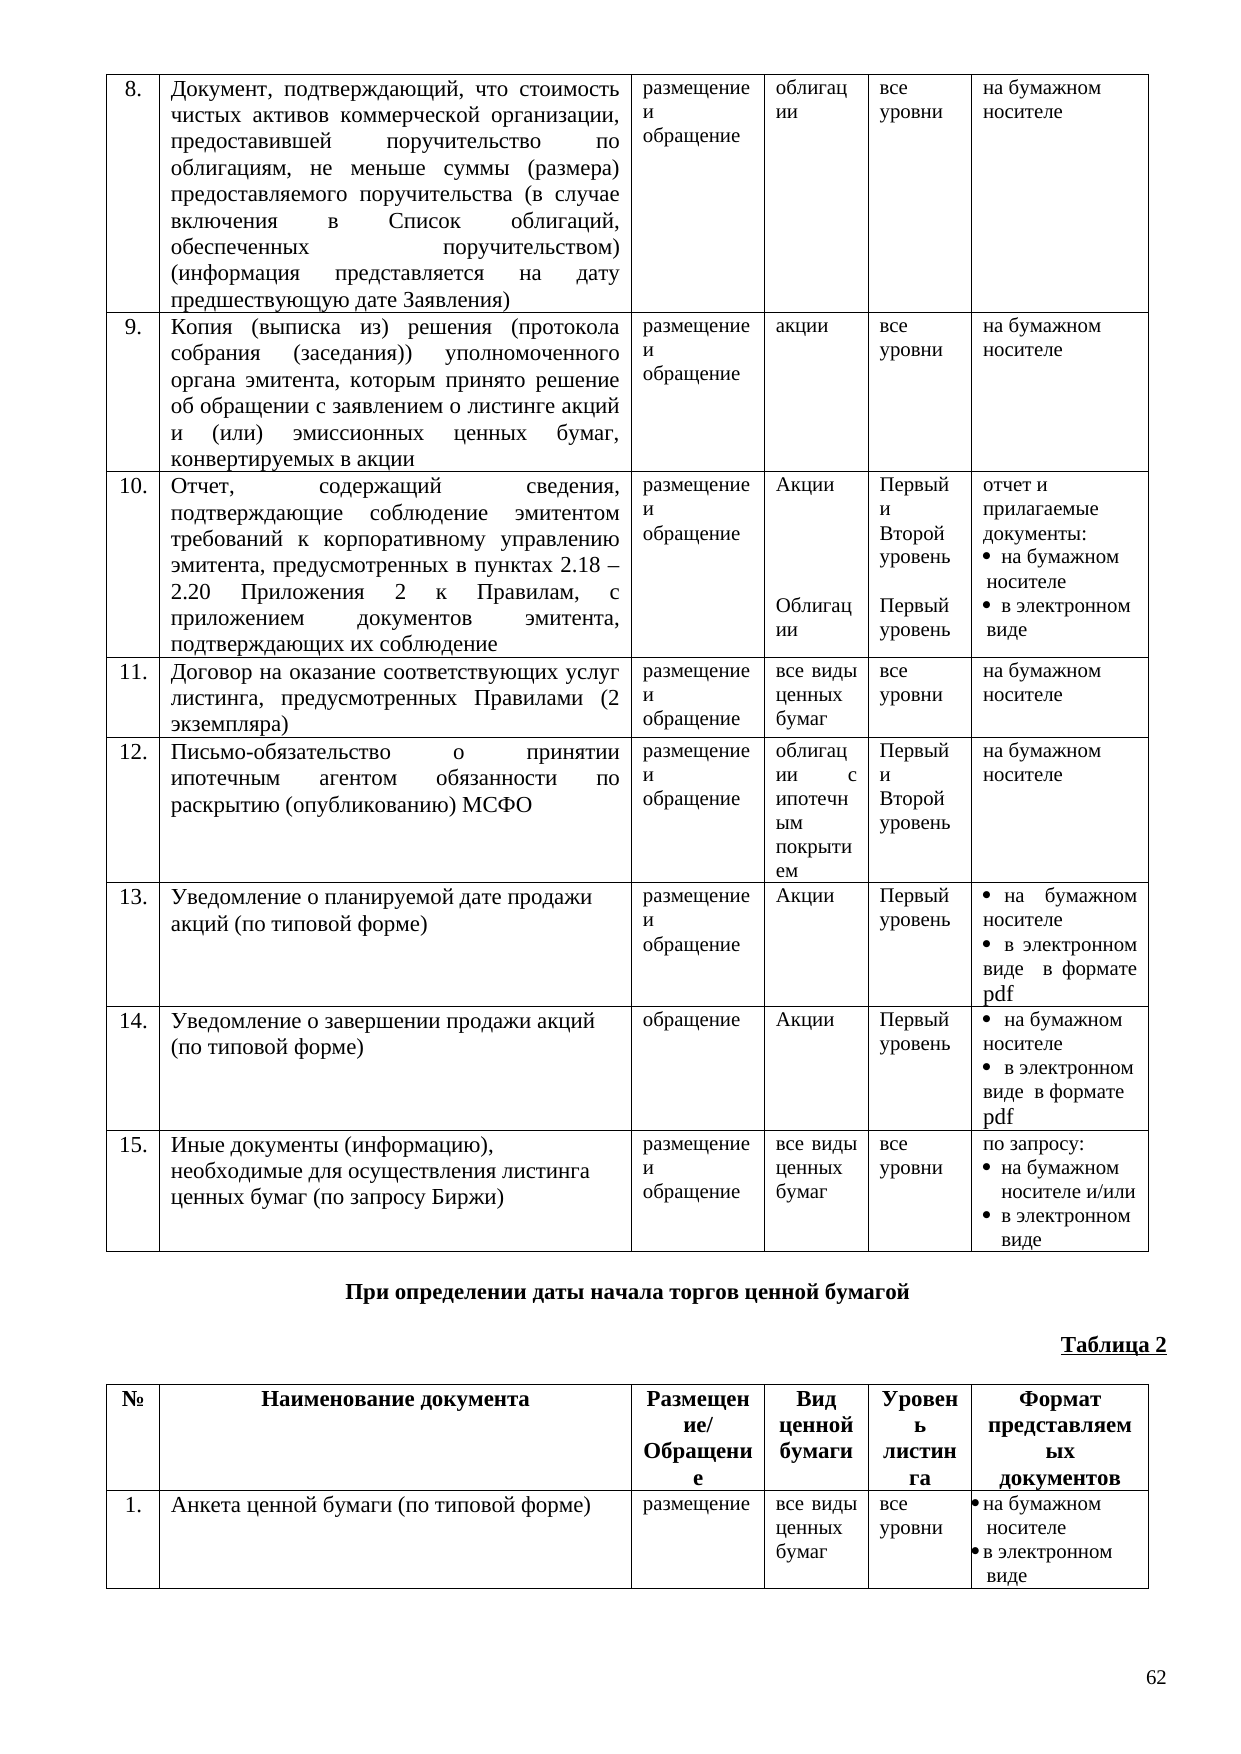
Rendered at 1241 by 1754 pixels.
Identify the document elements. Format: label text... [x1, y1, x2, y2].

table_cell Первый и Второй уровень [869, 738, 971, 882]
table_cell все уровни [869, 75, 971, 312]
table_cell размещение и обращение [632, 883, 764, 1006]
table_cell Анкета ценной бумаги (по типовой форме) [160, 1491, 631, 1587]
text Таблица 2 [89, 1331, 1167, 1357]
table_cell размещение и обращение [632, 658, 764, 737]
table_cell по запросу: на бумажном носителе и/или в электронном виде [972, 1131, 1148, 1251]
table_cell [972, 75, 1148, 312]
table_cell 14. [107, 1007, 159, 1129]
table_cell Документ, подтверждающий, что стоимость чистых активов коммерческой организации, предоставившей поручительство по облигациям, не меньше суммы (размера) предоставляемого поручительства (в случае включения в Список облигаций, обеспеченных поручительством) (информация представляется на дату предшествующую дате Заявления) [160, 75, 631, 312]
table_cell Уведомление о планируемой дате продажи акций (по типовой форме) [160, 883, 631, 1006]
table_cell отчет и прилагаемые документы: на бумажном носителе в электронном виде [972, 472, 1148, 657]
table_cell 15. [107, 1131, 159, 1251]
table_cell размещение [632, 1491, 764, 1587]
table_cell размещение и обращение [632, 75, 764, 312]
table_cell Письмо-обязательство о принятии ипотечным агентом обязанности по раскрытию (опубликованию) МСФО [160, 738, 631, 882]
table_cell на бумажном носителе [972, 313, 1148, 471]
table_cell 1. [107, 1491, 159, 1587]
table_header Размещение/Обращение [632, 1385, 764, 1490]
table_cell Иные документы (информацию), необходимые для осуществления листинга ценных бумаг (по запросу Биржи) [160, 1131, 631, 1251]
table_cell 8. [107, 75, 159, 312]
table_cell все уровни [869, 1491, 971, 1587]
table_cell 11. [107, 658, 159, 737]
table_cell все виды ценных бумаг [765, 1131, 868, 1251]
table_cell Первый уровень [869, 1007, 971, 1129]
table_cell Акции [765, 883, 868, 1006]
table_cell обращение [632, 1007, 764, 1129]
table_cell 12. [107, 738, 159, 882]
table_header Наименование документа [160, 1385, 631, 1490]
table_cell 13. [107, 883, 159, 1006]
table_cell Первый уровень [869, 883, 971, 1006]
table_cell облигации [765, 75, 868, 312]
table_cell Уведомление о завершении продажи акций (по типовой форме) [160, 1007, 631, 1129]
table_cell на бумажном носителе в электронном виде в формате pdf [972, 883, 1148, 1006]
table_cell на бумажном носителе в электронном виде в формате pdf [972, 1007, 1148, 1129]
table_cell все уровни [869, 658, 971, 737]
table_cell все уровни [869, 1131, 971, 1251]
table_header № [107, 1385, 159, 1490]
table_cell на бумажном носителе в электронном виде [972, 1491, 1148, 1587]
table_cell все уровни [869, 313, 971, 471]
table_cell все виды ценных бумаг [765, 1491, 868, 1587]
table_cell Отчет, содержащий сведения, подтверждающие соблюдение эмитентом требований к корпоративному управлению эмитента, предусмотренных в пунктах 2.18 – 2.20 Приложения 2 к Правилам, с приложением документов эмитента, подтверждающих их соблюдение [160, 472, 631, 657]
table_cell размещение и обращение [632, 472, 764, 657]
table_cell размещение и обращение [632, 313, 764, 471]
table_cell на бумажном носителе [972, 658, 1148, 737]
text При определении даты начала торгов ценной бумагой [89, 1278, 1167, 1305]
table_cell акции [765, 313, 868, 471]
table_cell Договор на оказание соответствующих услуг листинга, предусмотренных Правилами (2 экземпляра) [160, 658, 631, 737]
table_cell размещение и обращение [632, 1131, 764, 1251]
table_header Формат представляемых документов [972, 1385, 1148, 1490]
table_header Вид ценной бумаги [765, 1385, 868, 1490]
table_header Уровень листинга [869, 1385, 971, 1490]
table_cell на бумажном носителе [972, 738, 1148, 882]
table_cell Акции Облигации [765, 472, 868, 657]
table_cell размещение и обращение [632, 738, 764, 882]
table_cell Копия (выписка из) решения (протокола собрания (заседания)) уполномоченного органа эмитента, которым принято решение об обращении с заявлением о листинге акций и (или) эмиссионных ценных бумаг, конвертируемых в акции [160, 313, 631, 471]
table_cell облигации с ипотечным покрытием [765, 738, 868, 882]
table_cell Первый и Второй уровень Первый уровень [869, 472, 971, 657]
table_cell Акции [765, 1007, 868, 1129]
table_cell все виды ценных бумаг [765, 658, 868, 737]
table_cell 10. [107, 472, 159, 657]
table_cell 9. [107, 313, 159, 471]
